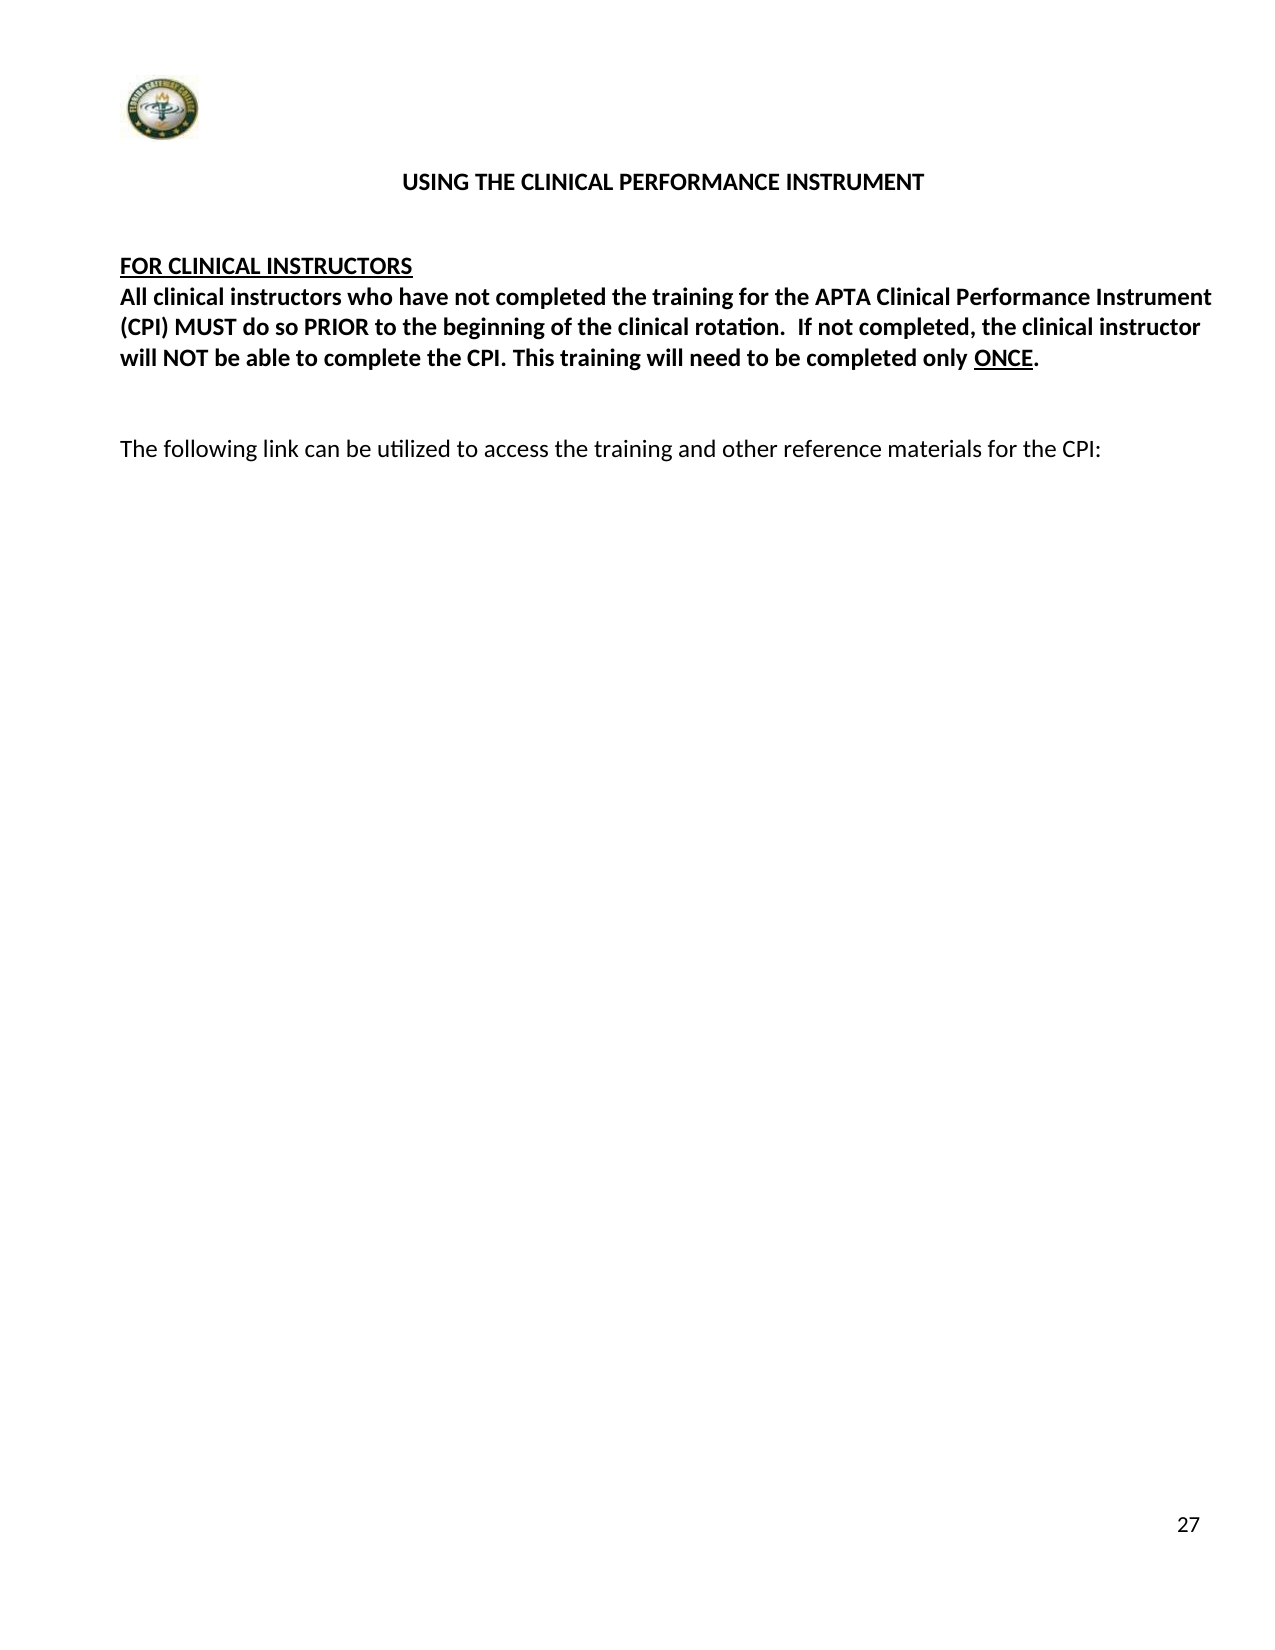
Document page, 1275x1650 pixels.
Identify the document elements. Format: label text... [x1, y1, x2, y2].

text All clinical instructors who have not completed the training for the APTA Clinical Performance Instrument (CPI) MUST do so PRIOR to the beginning of the clinical rotation. If not completed, the clinical instructor will NOT be able to complete the CPI. This training will need to be completed only ONCE. [120, 281, 1229, 372]
text FOR CLINICAL INSTRUCTORS [120, 250, 1229, 281]
text USING THE CLINICAL PERFORMANCE INSTRUMENT [119, 166, 1207, 196]
picture [120, 75, 200, 142]
text The following link can be utilized to access the training and other reference materials for the CPI: [120, 433, 1229, 464]
